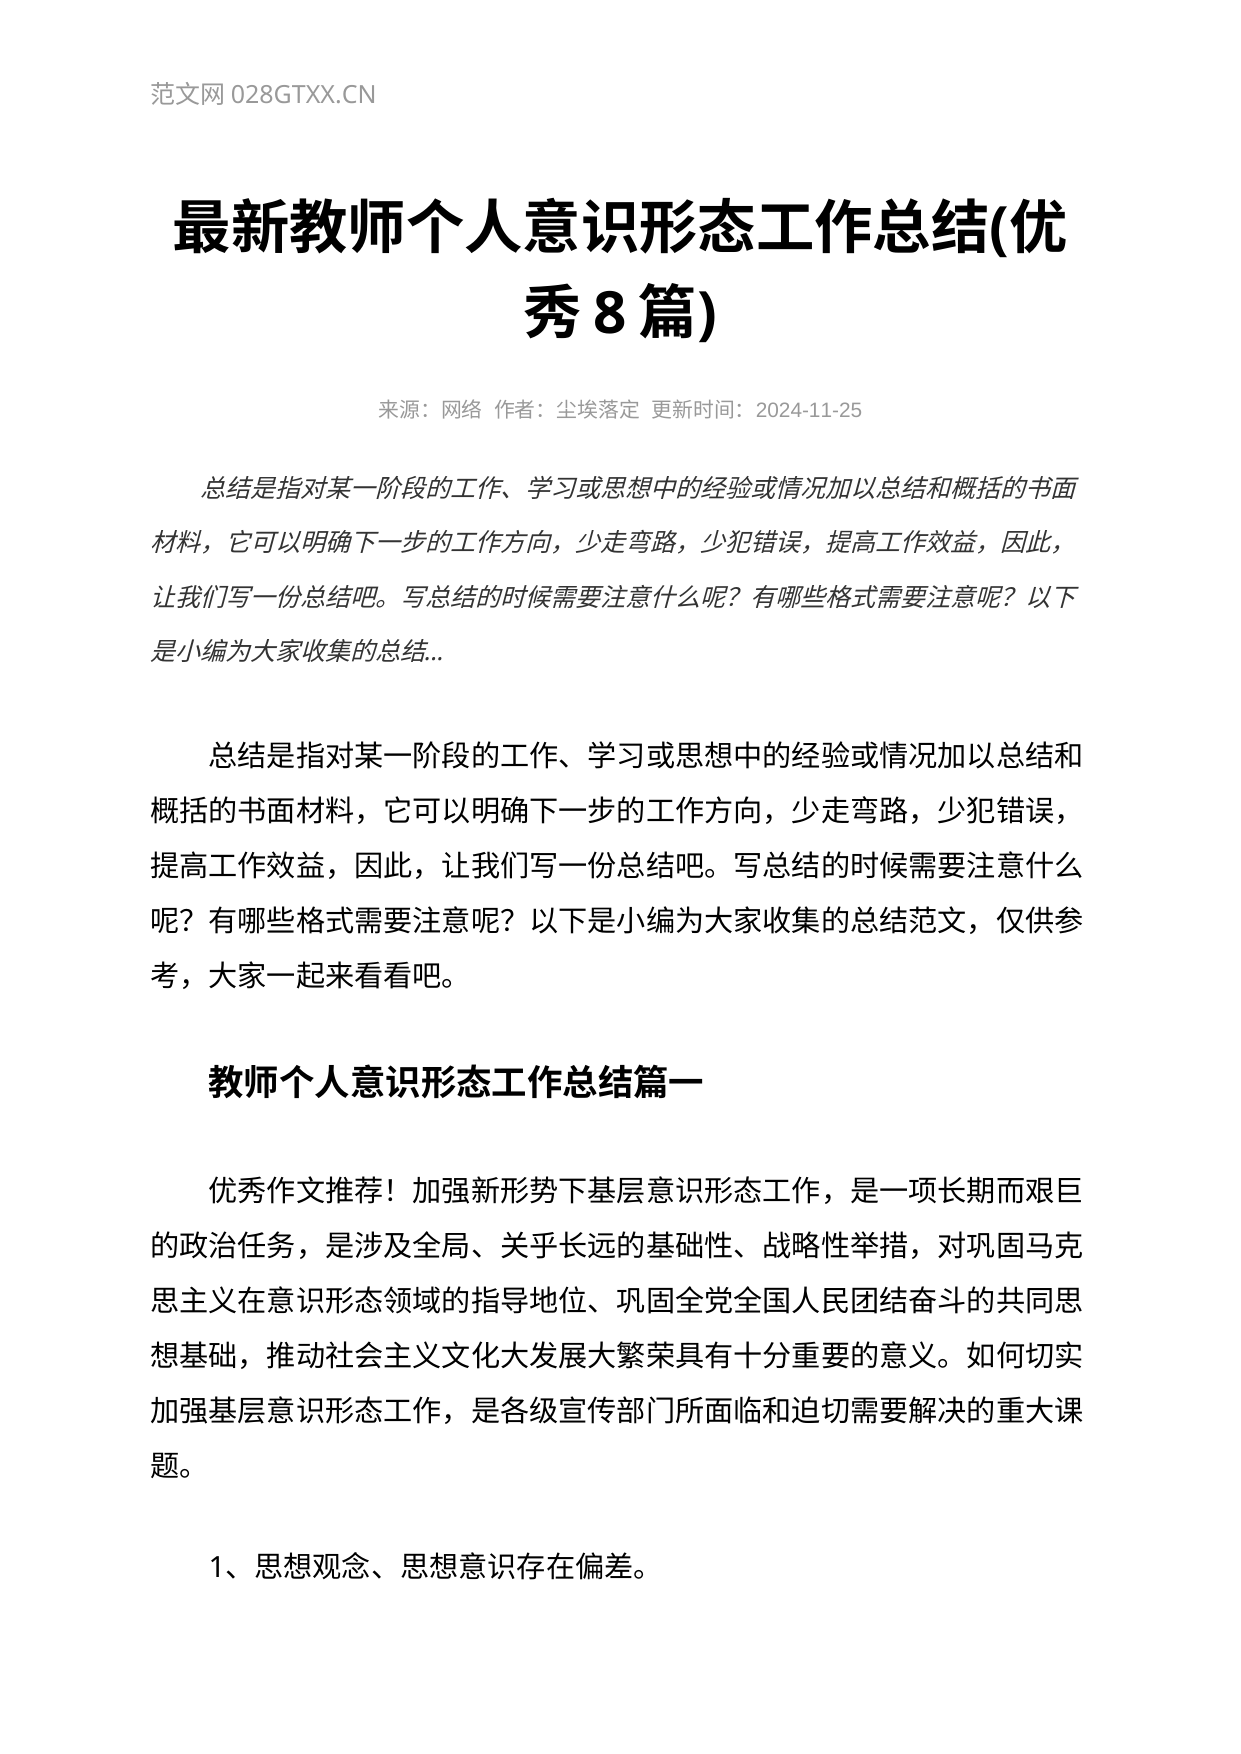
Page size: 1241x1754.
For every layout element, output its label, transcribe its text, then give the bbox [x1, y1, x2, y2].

text 1、思想观念、思想意识存在偏差。 [150, 1544, 1090, 1586]
text 教师个人意识形态工作总结篇一 [150, 1054, 1090, 1106]
text 总结是指对某一阶段的工作、学习或思想中的经验或情况加以总结和概括的书面材料，它可以明确下一步的工作方向，少走弯路，少犯错误，提高工作效益，因此，让我们写一份总结吧。写总结的时候需要注意什么呢？有哪些格式需要注意呢？以下是小编为大家收集的总结... [150, 468, 1090, 668]
subtitle 最新教师个人意识形态工作总结(优秀8篇) [150, 181, 1090, 351]
text 优秀作文推荐！加强新形势下基层意识形态工作，是一项长期而艰巨的政治任务，是涉及全局、关乎长远的基础性、战略性举措，对巩固马克思主义在意识形态领域的指导地位、巩固全党全国人民团结奋斗的共同思想基础，推动社会主义文化大发展大繁荣具有十分重要的意义。如何切实加强基层意识形态工作，是各级宣传部门所面临和迫切需要解决的重大课题。 [150, 1168, 1090, 1484]
text 来源：网络 作者：尘埃落定 更新时间：2024-11-25 [150, 398, 1090, 422]
text 总结是指对某一阶段的工作、学习或思想中的经验或情况加以总结和概括的书面材料，它可以明确下一步的工作方向，少走弯路，少犯错误，提高工作效益，因此，让我们写一份总结吧。写总结的时候需要注意什么呢？有哪些格式需要注意呢？以下是小编为大家收集的总结范文，仅供参考，大家一起来看看吧。 [150, 733, 1090, 995]
